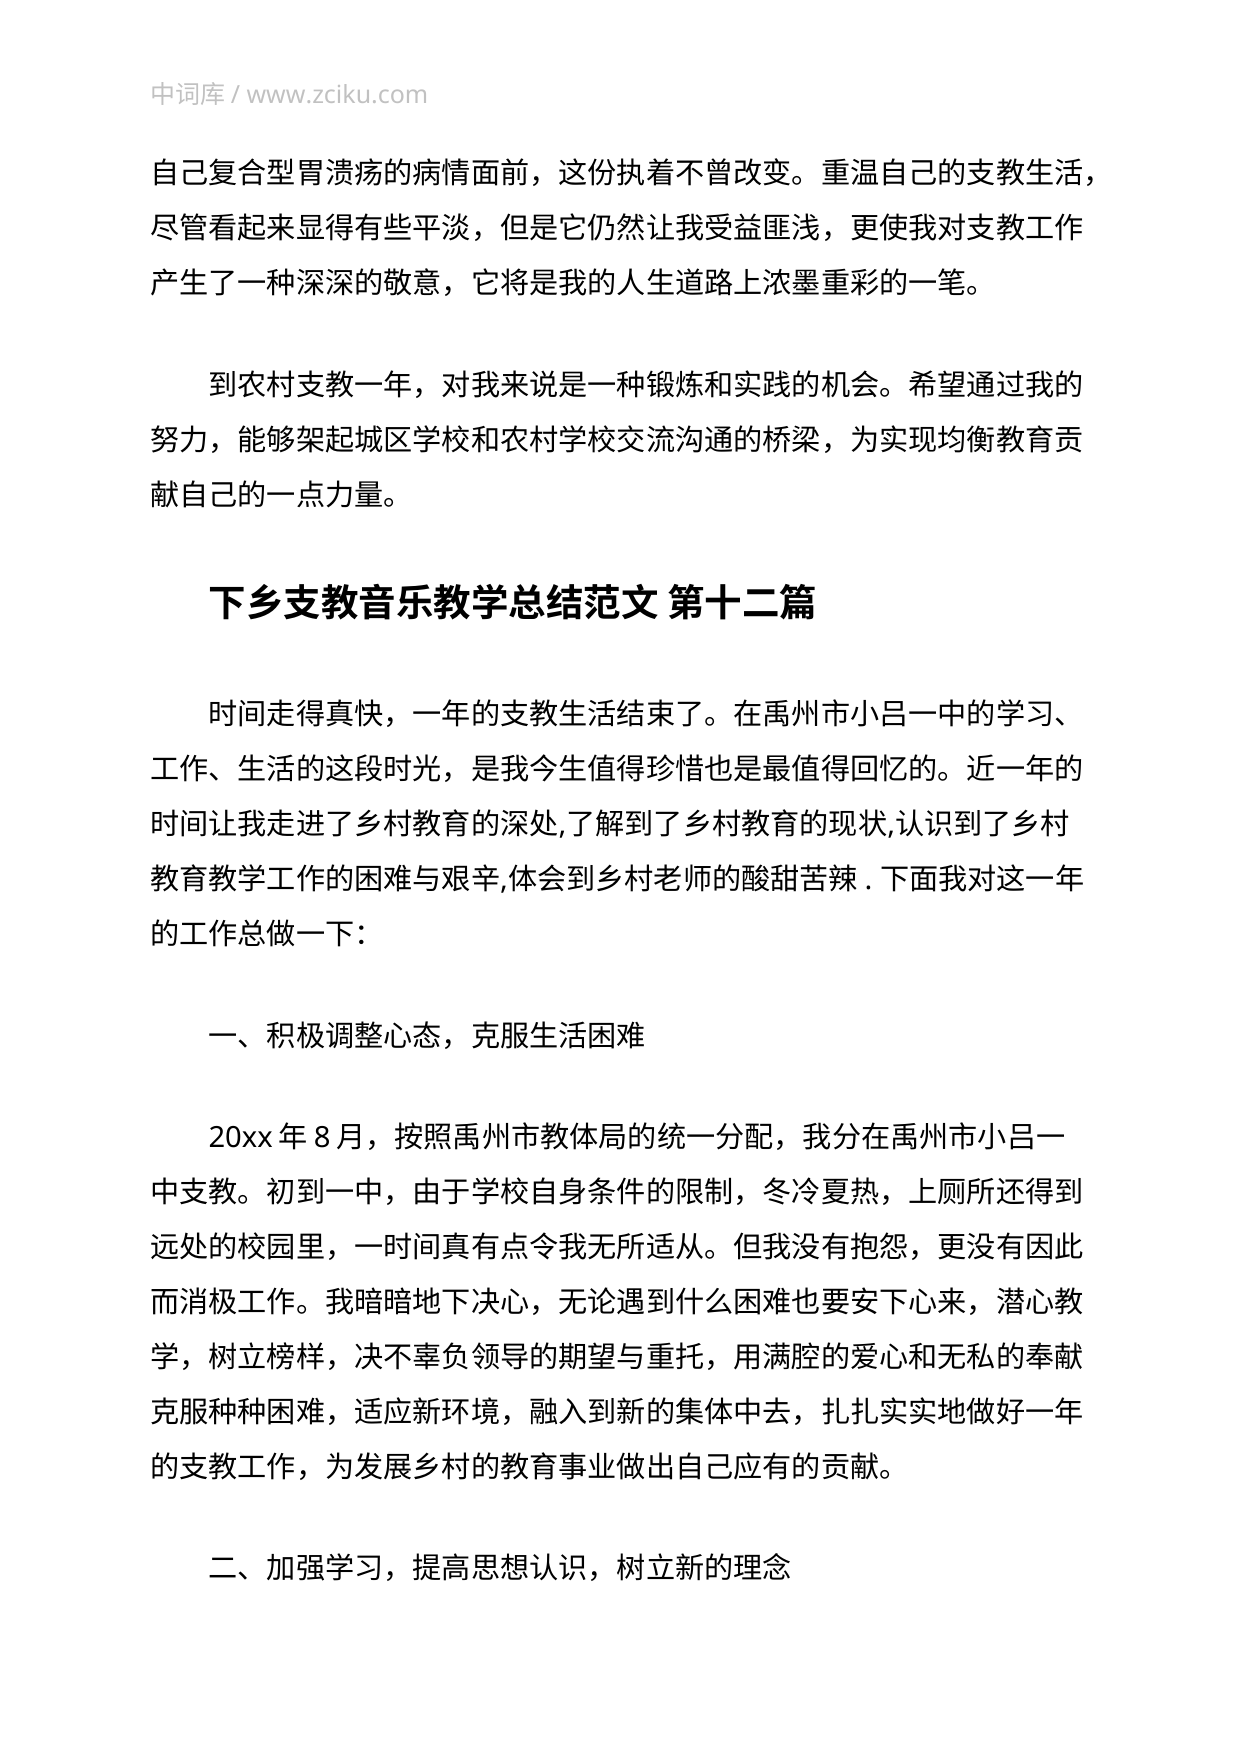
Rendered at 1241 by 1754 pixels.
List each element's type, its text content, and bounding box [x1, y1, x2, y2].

text 时间走得真快，一年的支教生活结束了。在禹州市小吕一中的学习、工作、生活的这段时光，是我今生值得珍惜也是最值得回忆的。近一年的时间让我走进了乡村教育的深处,了解到了乡村教育的现状,认识到了乡村教育教学工作的困难与艰辛,体会到乡村老师的酸甜苦辣 . 下面我对这一年的工作总做一下： [150, 691, 1090, 953]
text 下乡支教音乐教学总结范文 第十二篇 [150, 573, 1090, 627]
text 到农村支教一年，对我来说是一种锻炼和实践的机会。希望通过我的努力，能够架起城区学校和农村学校交流沟通的桥梁，为实现均衡教育贡献自己的一点力量。 [150, 362, 1090, 514]
text 一、积极调整心态，克服生活困难 [150, 1012, 1090, 1054]
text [150, 150, 1090, 302]
text 二、加强学习，提高思想认识，树立新的理念 [150, 1545, 1090, 1587]
text 20xx年8月，按照禹州市教体局的统一分配，我分在禹州市小吕一中支教。初到一中，由于学校自身条件的限制，冬冷夏热，上厕所还得到远处的校园里，一时间真有点令我无所适从。但我没有抱怨，更没有因此而消极工作。我暗暗地下决心，无论遇到什么困难也要安下心来，潜心教学，树立榜样，决不辜负领导的期望与重托，用满腔的爱心和无私的奉献克服种种困难，适应新环境，融入到新的集体中去，扎扎实实地做好一年的支教工作，为发展乡村的教育事业做出自己应有的贡献。 [150, 1114, 1090, 1486]
